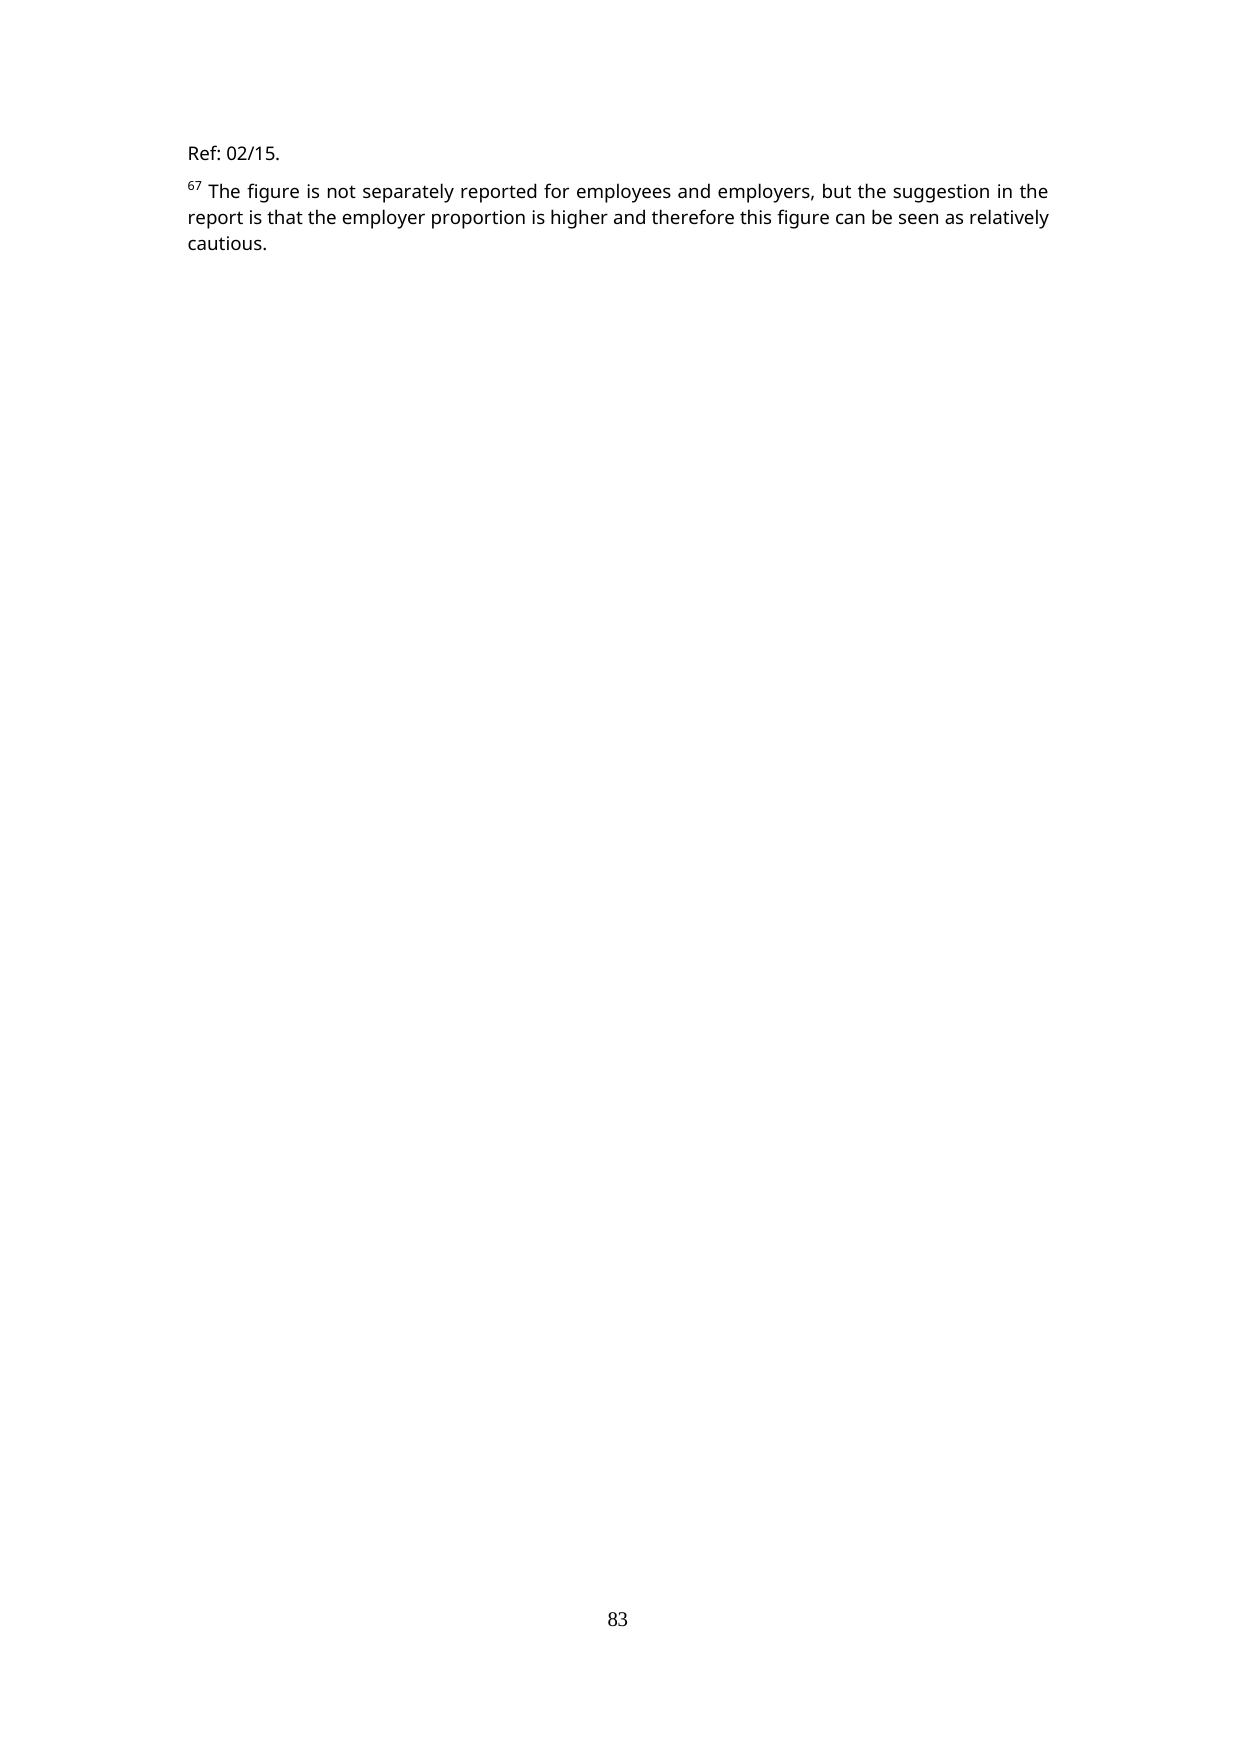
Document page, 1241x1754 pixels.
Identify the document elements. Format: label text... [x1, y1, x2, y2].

text 67 The figure is not separately reported for employees and employers, but the suggestion in the report is that the employer proportion is higher and therefore this figure can be seen as relatively cautious. [187, 177, 1049, 255]
text Ref: 02/15. [187, 142, 1126, 164]
